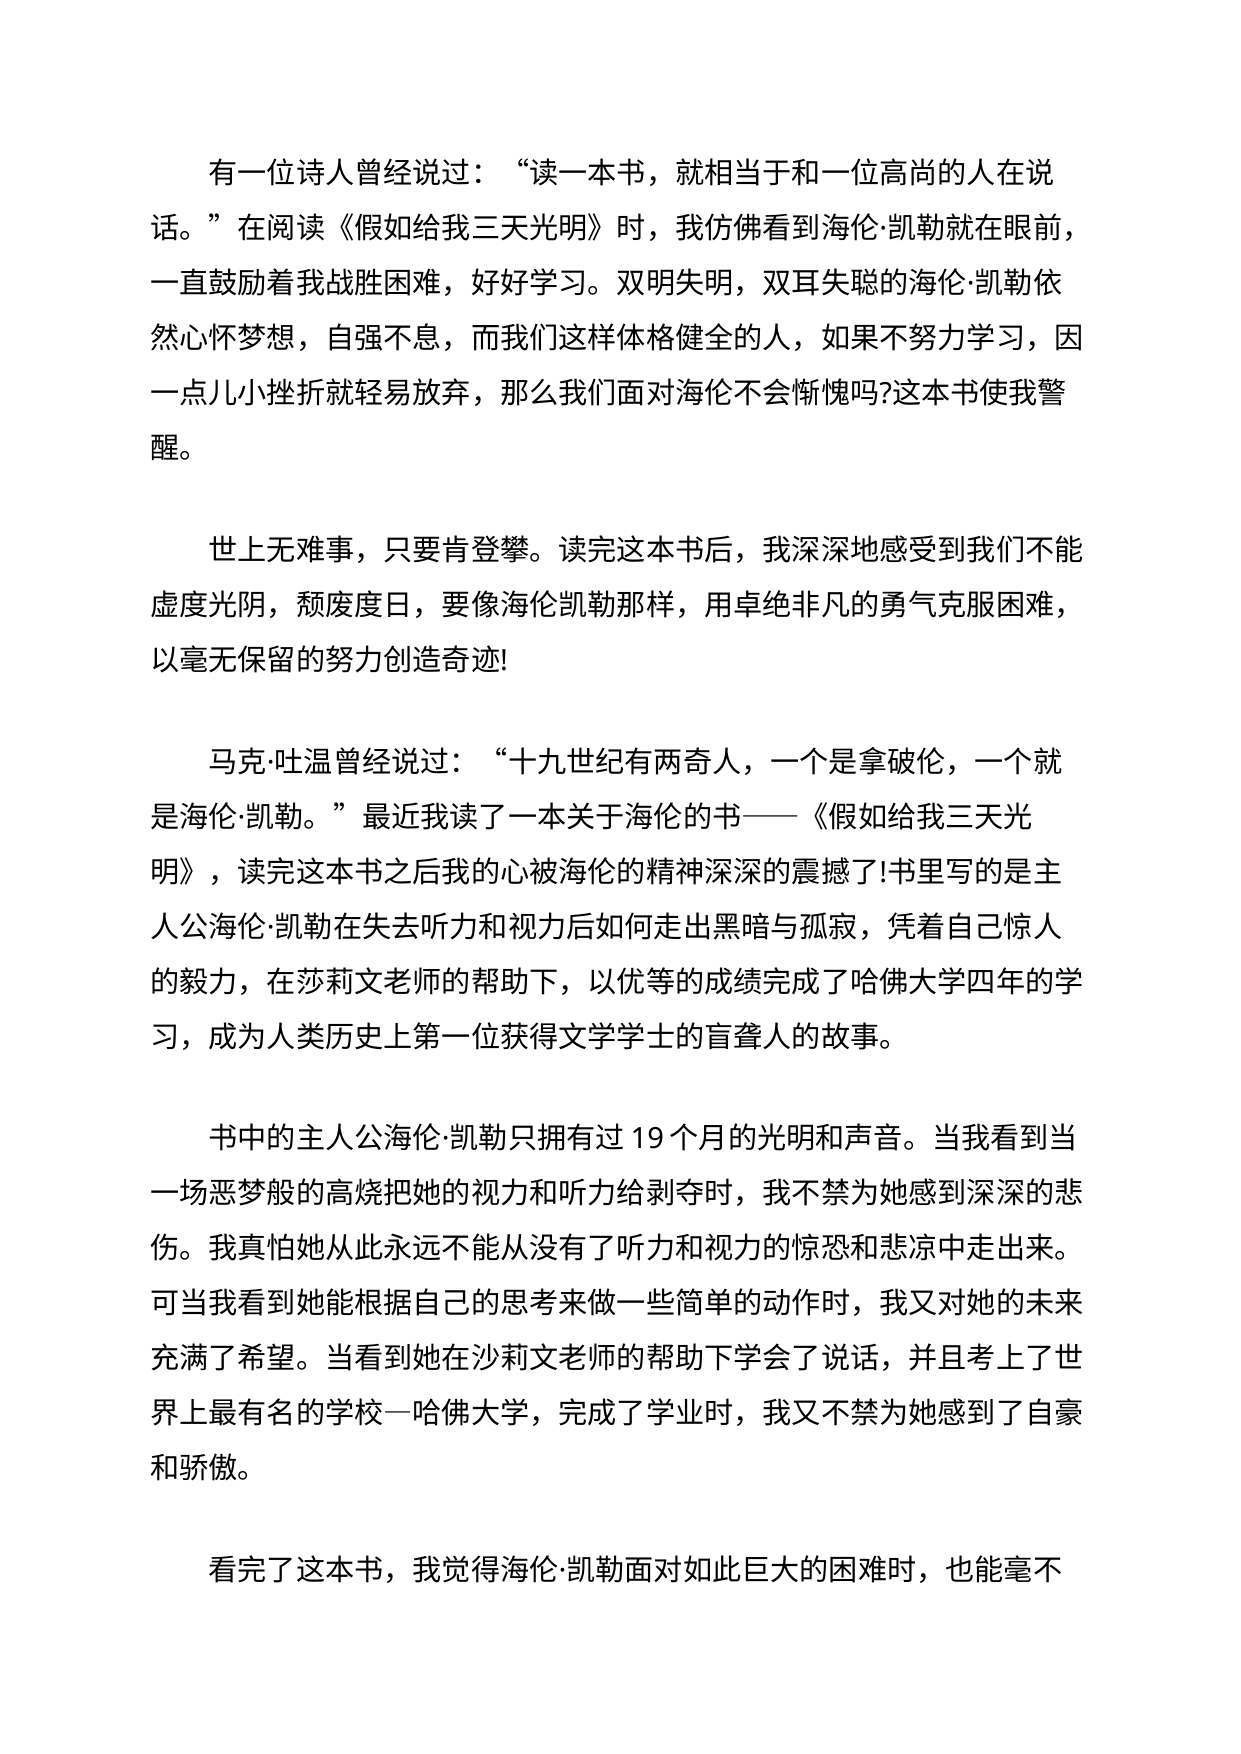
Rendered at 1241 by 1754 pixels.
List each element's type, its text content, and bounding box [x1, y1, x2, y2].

text 书中的主人公海伦·凯勒只拥有过19个月的光明和声音。当我看到当一场恶梦般的高烧把她的视力和听力给剥夺时，我不禁为她感到深深的悲伤。我真怕她从此永远不能从没有了听力和视力的惊恐和悲凉中走出来。可当我看到她能根据自己的思考来做一些简单的动作时，我又对她的未来充满了希望。当看到她在沙莉文老师的帮助下学会了说话，并且考上了世界上最有名的学校—哈佛大学，完成了学业时，我又不禁为她感到了自豪和骄傲。 [150, 1115, 1090, 1487]
text 有一位诗人曾经说过：“读一本书，就相当于和一位高尚的人在说话。”在阅读《假如给我三天光明》时，我仿佛看到海伦·凯勒就在眼前，一直鼓励着我战胜困难，好好学习。双明失明，双耳失聪的海伦·凯勒依然心怀梦想，自强不息，而我们这样体格健全的人，如果不努力学习，因一点儿小挫折就轻易放弃，那么我们面对海伦不会惭愧吗?这本书使我警醒。 [150, 150, 1090, 467]
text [150, 1546, 1090, 1589]
text 世上无难事，只要肯登攀。读完这本书后，我深深地感受到我们不能虚度光阴，颓废度日，要像海伦凯勒那样，用卓绝非凡的勇气克服困难，以毫无保留的努力创造奇迹! [150, 527, 1090, 679]
text 马克·吐温曾经说过：“十九世纪有两奇人，一个是拿破伦，一个就是海伦·凯勒。”最近我读了一本关于海伦的书——《假如给我三天光明》，读完这本书之后我的心被海伦的精神深深的震撼了!书里写的是主人公海伦·凯勒在失去听力和视力后如何走出黑暗与孤寂，凭着自己惊人的毅力，在莎莉文老师的帮助下，以优等的成绩完成了哈佛大学四年的学习，成为人类历史上第一位获得文学学士的盲聋人的故事。 [150, 738, 1090, 1056]
